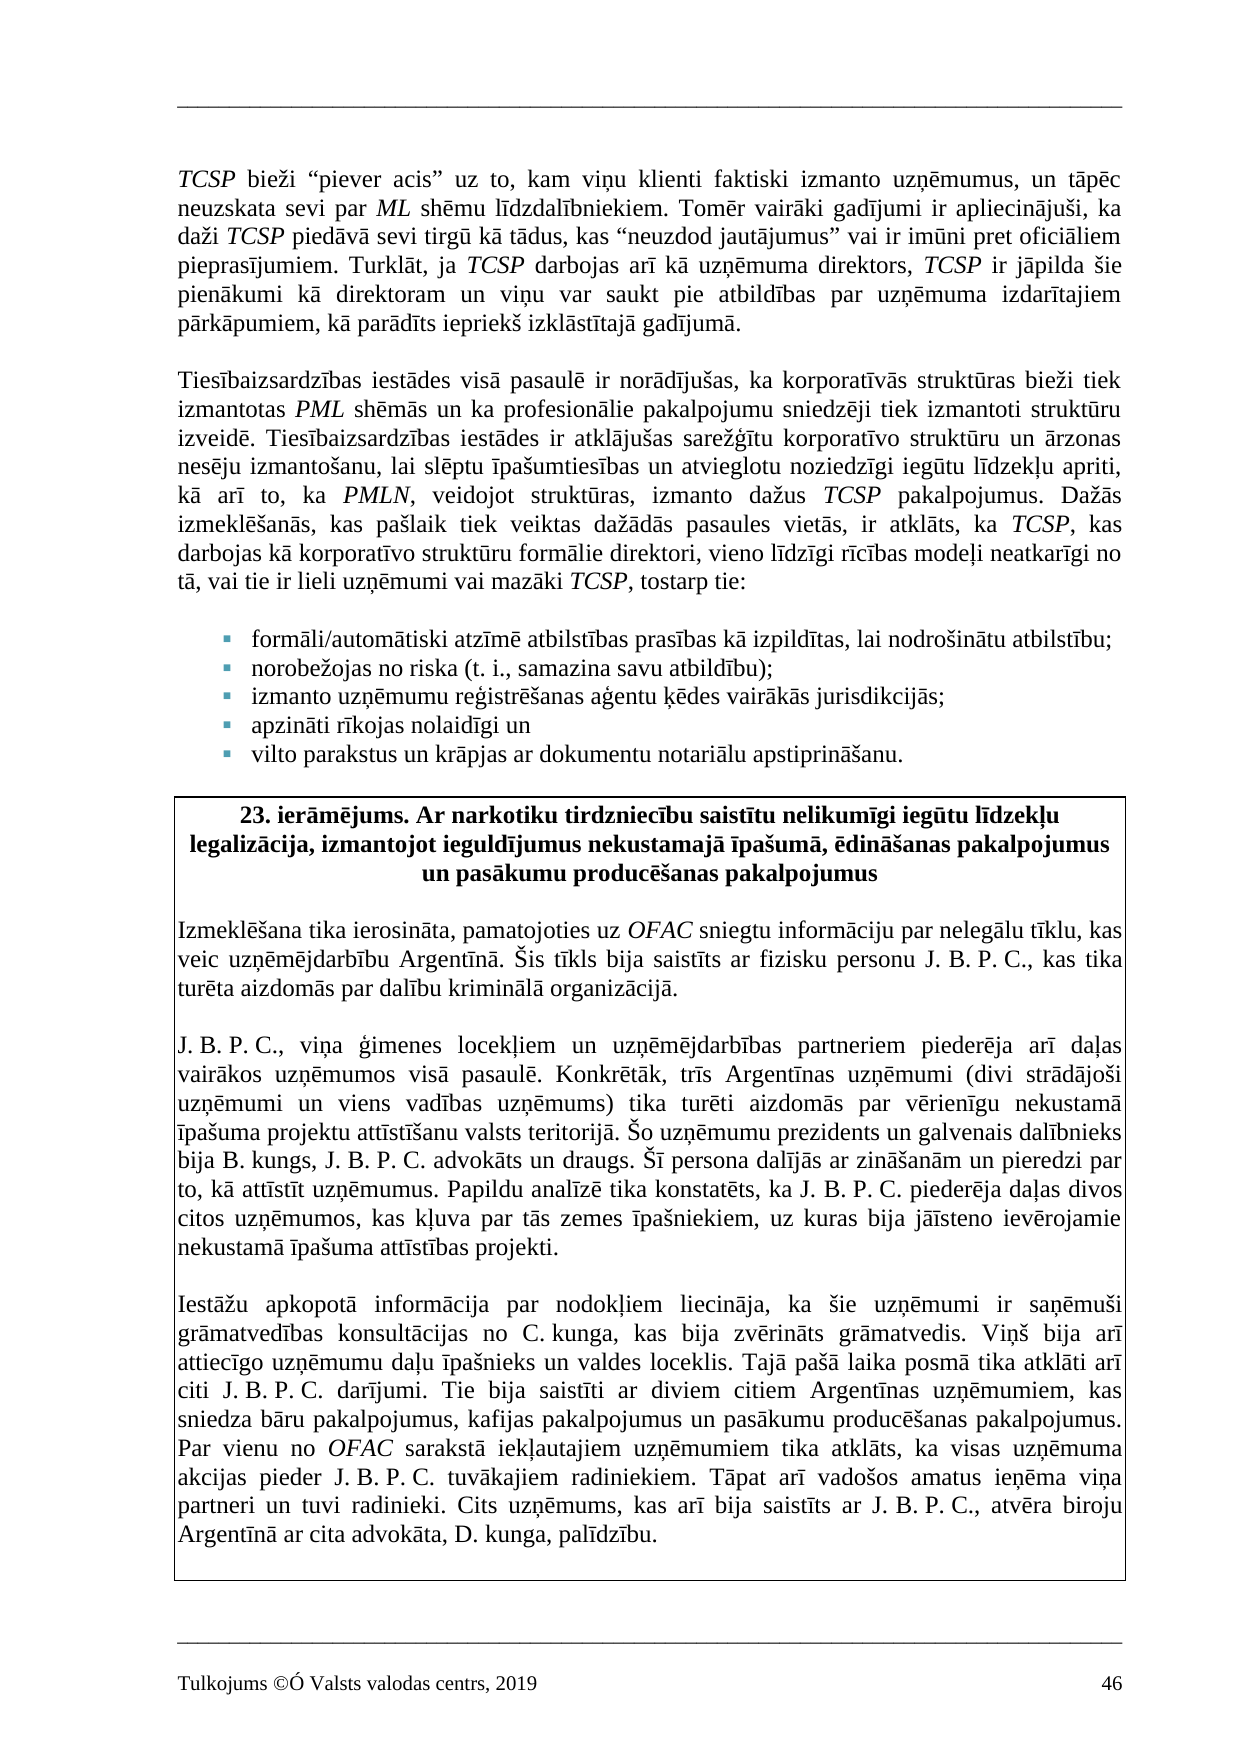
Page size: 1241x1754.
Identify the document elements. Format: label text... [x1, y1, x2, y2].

list vilto parakstus un krāpjas ar dokumentu notariālu apstiprināšanu. [222, 739, 1122, 768]
list izmanto uzņēmumu reģistrēšanas aģentu ķēdes vairākās jurisdikcijās; [222, 681, 1122, 710]
list apzināti rīkojas nolaidīgi un [222, 710, 1122, 739]
text Tiesībaizsardzības iestādes visā pasaulē ir norādījušas, ka korporatīvās struktūras bieži tiek izmantotas PML shēmās un ka profesionālie pakalpojumu sniedzēji tiek izmantoti struktūru izveidē. Tiesībaizsardzības iestādes ir atklājušas sarežģītu korporatīvo struktūru un ārzonas nesēju izmantošanu, lai slēptu īpašumtiesības un atvieglotu noziedzīgi iegūtu līdzekļu apriti, kā arī to, ka PMLN, veidojot struktūras, izmanto dažus TCSP pakalpojumus. Dažās izmeklēšanās, kas pašlaik tiek veiktas dažādās pasaules vietās, ir atklāts, ka TCSP, kas darbojas kā korporatīvo struktūru formālie direktori, vieno līdzīgi rīcības modeļi neatkarīgi no tā, vai tie ir lieli uzņēmumi vai mazāki TCSP, tostarp tie: [177, 365, 1122, 595]
list formāli/automātiski atzīmē atbilstības prasības kā izpildītas, lai nodrošinātu atbilstību; [222, 624, 1122, 653]
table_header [175, 798, 1125, 1579]
list norobežojas no riska (t. i., samazina savu atbildību); [222, 653, 1122, 681]
text TCSP bieži “piever acis” uz to, kam viņu klienti faktiski izmanto uzņēmumus, un tāpēc neuzskata sevi par ML shēmu līdzdalībniekiem. Tomēr vairāki gadījumi ir apliecinājuši, ka daži TCSP piedāvā sevi tirgū kā tādus, kas “neuzdod jautājumus” vai ir imūni pret oficiāliem pieprasījumiem. Turklāt, ja TCSP darbojas arī kā uzņēmuma direktors, TCSP ir jāpilda šie pienākumi kā direktoram un viņu var saukt pie atbildības par uzņēmuma izdarītajiem pārkāpumiem, kā parādīts iepriekš izklāstītajā gadījumā. [177, 164, 1122, 336]
